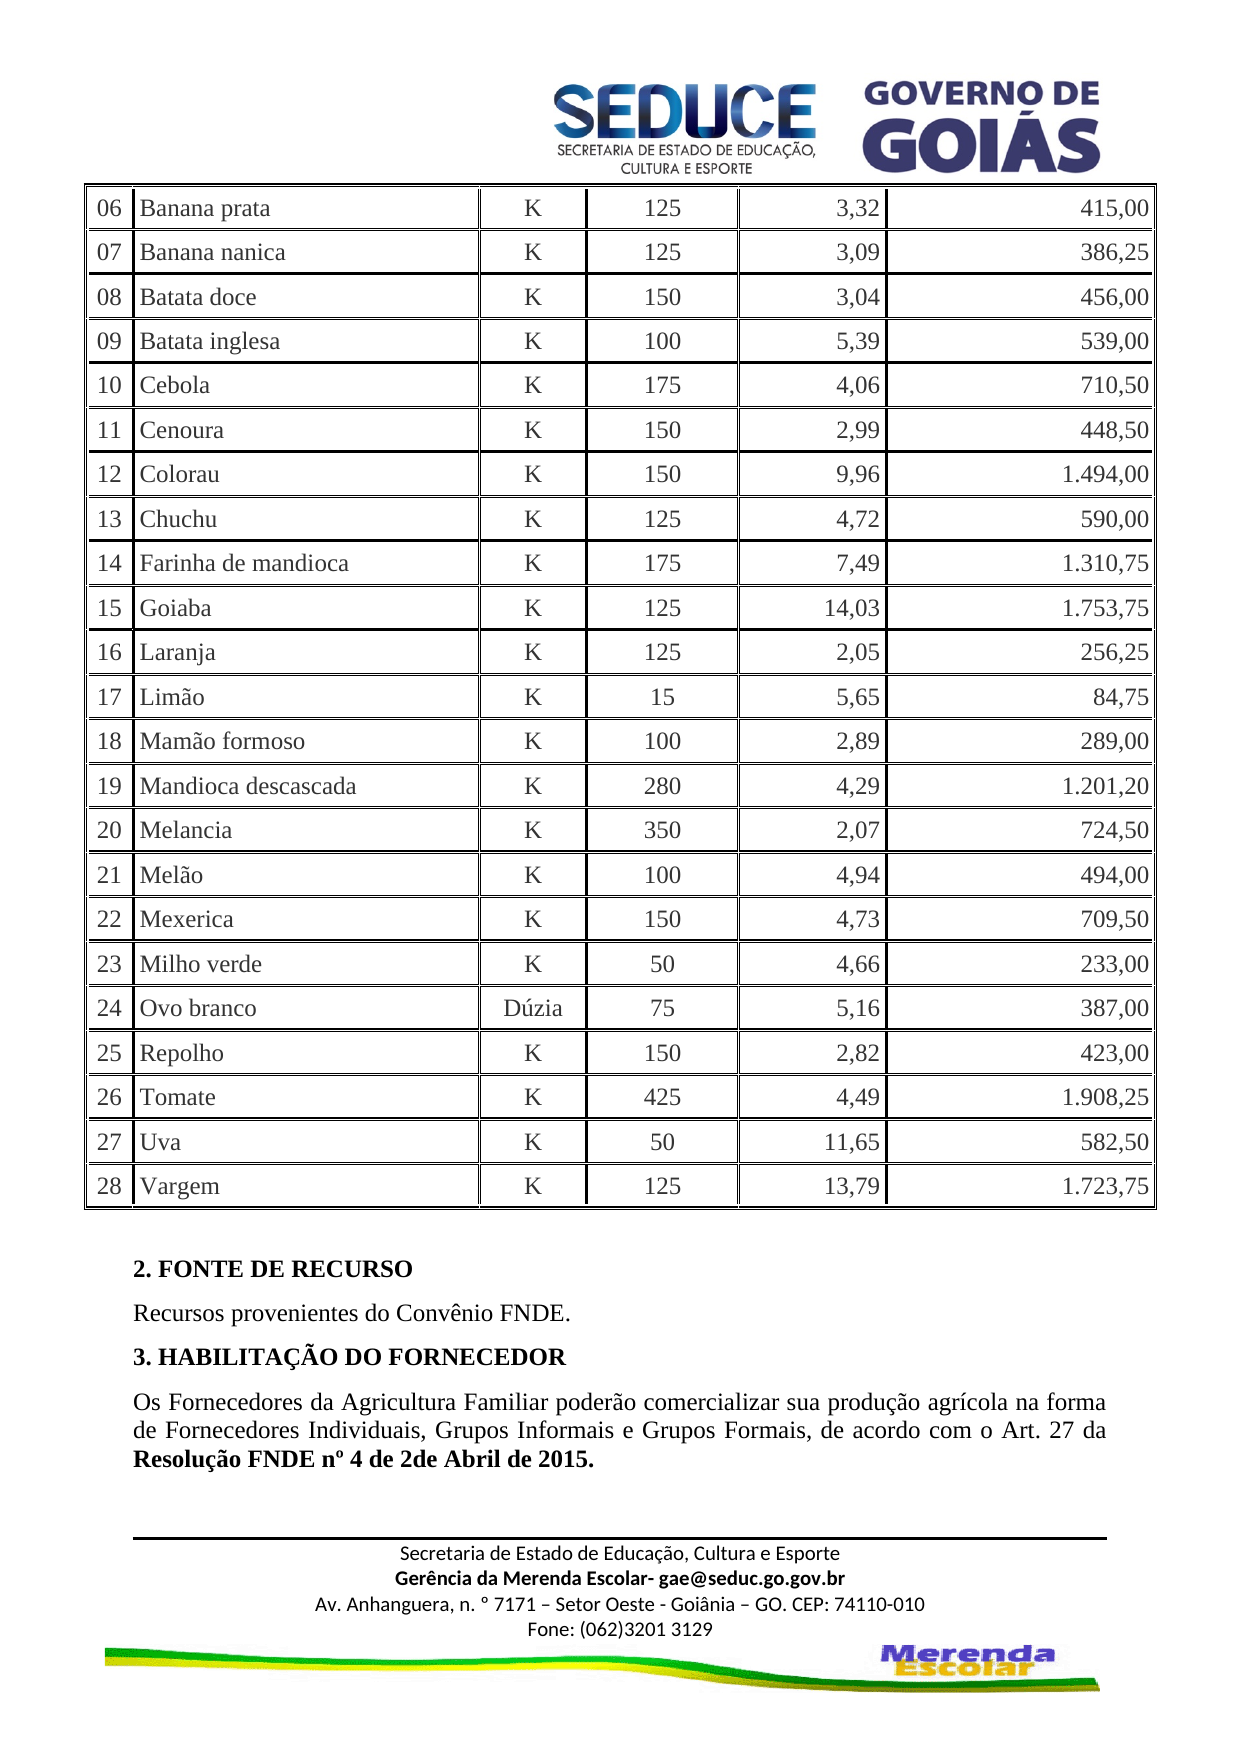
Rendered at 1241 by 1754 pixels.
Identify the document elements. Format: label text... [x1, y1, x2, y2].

table_cell 150 [588, 275, 737, 317]
table_cell 15 [588, 676, 737, 717]
table_cell K [481, 364, 585, 406]
table_cell K [481, 231, 585, 272]
table_cell K [480, 187, 586, 228]
table_cell K [481, 320, 585, 361]
table_cell Vargem [133, 1165, 480, 1206]
table_cell K [481, 1121, 585, 1162]
table_cell 07 [85, 228, 133, 272]
table_cell 2,05 [740, 631, 885, 672]
table_cell Mandioca descascada [135, 765, 478, 806]
table_cell K [481, 409, 585, 450]
table_cell Milho verde [135, 943, 478, 984]
table_cell 06 [87, 185, 133, 228]
table_cell Banana nanica [135, 231, 478, 272]
table_cell Laranja [135, 631, 478, 672]
table_cell 710,50 [888, 361, 1154, 406]
table_cell Goiaba [135, 587, 478, 628]
table_cell K [481, 720, 585, 761]
text 3. HABILITAÇÃO DO FORNECEDOR [133, 1342, 1107, 1371]
table_cell K [481, 275, 585, 317]
table_cell 21 [87, 850, 132, 895]
table_cell 3,04 [740, 275, 885, 317]
table_cell K [481, 1076, 585, 1117]
table_cell 75 [588, 987, 737, 1028]
table_cell 17 [87, 673, 132, 717]
table_cell 4,73 [740, 898, 885, 939]
table_cell K [481, 587, 585, 628]
table_cell 5,16 [740, 987, 885, 1028]
table_cell K [481, 631, 585, 672]
table_cell 125 [588, 587, 737, 628]
table_cell K [480, 1165, 586, 1206]
table_cell 3,32 [739, 187, 886, 228]
table_cell 233,00 [888, 939, 1154, 984]
picture [553, 73, 1108, 183]
table_cell 415,00 [886, 187, 1154, 228]
table_cell 13,79 [739, 1165, 886, 1206]
text 2. FONTE DE RECURSO [133, 1254, 1107, 1282]
table_cell 1.310,75 [888, 539, 1154, 583]
table_cell 125 [588, 231, 737, 272]
table_cell 100 [588, 320, 737, 361]
text Recursos provenientes do Convênio FNDE. [133, 1298, 1107, 1327]
table_cell 23 [87, 939, 132, 984]
table_cell 28 [85, 1162, 133, 1206]
table_cell 4,66 [740, 943, 885, 984]
table_cell 19 [87, 761, 132, 806]
table_cell K [481, 1032, 585, 1073]
table_cell 150 [588, 453, 737, 494]
table_cell 11 [85, 406, 133, 450]
table_cell 2,82 [740, 1032, 885, 1073]
table_cell 1.723,75 [886, 1162, 1155, 1206]
table_cell 175 [588, 542, 737, 583]
table_cell 18 [85, 717, 133, 761]
table_cell 14,03 [740, 587, 885, 628]
table_cell 3,09 [740, 231, 885, 272]
table_cell K [481, 676, 585, 717]
table_cell K [481, 809, 585, 850]
table_cell 5,65 [740, 676, 885, 717]
table_cell 386,25 [886, 228, 1155, 272]
table_cell 27 [87, 1117, 132, 1162]
table_cell Batata inglesa [135, 320, 478, 361]
table_cell 2,89 [740, 720, 885, 761]
table_cell 16 [85, 628, 132, 672]
table_cell Tomate [135, 1076, 478, 1117]
table_cell Banana prata [133, 187, 480, 228]
table_cell 423,00 [888, 1028, 1154, 1073]
table_cell 539,00 [886, 317, 1155, 361]
table_cell 125 [586, 187, 738, 228]
table_cell Chuchu [135, 498, 478, 539]
table_cell 08 [87, 272, 132, 317]
table_cell 724,50 [886, 806, 1155, 850]
table_cell 125 [588, 631, 737, 672]
table_cell 150 [588, 898, 737, 939]
table_cell 12 [87, 450, 132, 494]
table_cell Uva [135, 1121, 478, 1162]
table_cell 1.494,00 [888, 450, 1154, 494]
table_cell 4,49 [740, 1076, 885, 1117]
table_cell 150 [588, 1032, 737, 1073]
table_cell 456,00 [888, 272, 1154, 317]
table_cell 4,06 [740, 364, 885, 406]
table_cell 4,72 [740, 498, 885, 539]
table_cell 100 [588, 854, 737, 895]
table_cell 20 [85, 806, 133, 850]
table_cell 1.201,20 [888, 761, 1154, 806]
table_cell 5,39 [740, 320, 885, 361]
table_cell Farinha de mandioca [135, 542, 478, 583]
table_cell 2,07 [740, 809, 885, 850]
table_cell Melão [135, 854, 478, 895]
table_cell 4,94 [740, 854, 885, 895]
table_cell 1.753,75 [888, 584, 1154, 628]
table_cell 280 [588, 765, 737, 806]
table_cell Dúzia [481, 987, 585, 1028]
table_cell K [481, 765, 585, 806]
table_cell K [481, 898, 585, 939]
table_cell 150 [588, 409, 737, 450]
table_cell 175 [588, 364, 737, 406]
table_cell 50 [588, 1121, 737, 1162]
table_cell Mexerica [135, 898, 478, 939]
table_cell 350 [588, 809, 737, 850]
table_cell 100 [588, 720, 737, 761]
table_cell Mamão formoso [135, 720, 478, 761]
table_cell 25 [87, 1028, 132, 1073]
table_cell 14 [87, 539, 132, 583]
table_cell Ovo branco [135, 987, 478, 1028]
table_cell 425 [588, 1076, 737, 1117]
table_cell 448,50 [886, 406, 1155, 450]
table_cell 26 [85, 1073, 133, 1117]
table_cell 15 [87, 584, 132, 628]
table_cell 84,75 [888, 673, 1154, 717]
table_cell 289,00 [886, 717, 1155, 761]
table_cell 11,65 [740, 1121, 885, 1162]
table_cell 50 [588, 943, 737, 984]
table_cell 256,25 [888, 628, 1155, 672]
table_cell Cenoura [135, 409, 478, 450]
table_cell K [481, 542, 585, 583]
table_cell 709,50 [886, 895, 1155, 939]
table_cell K [481, 854, 585, 895]
table_cell 125 [588, 498, 737, 539]
table_cell 494,00 [888, 850, 1154, 895]
table_cell 1.908,25 [886, 1073, 1155, 1117]
table_cell Repolho [135, 1032, 478, 1073]
table_cell Colorau [135, 453, 478, 494]
text Os Fornecedores da Agricultura Familiar poderão comercializar sua produção agrícola na forma de Fornecedores Individuais, Grupos Informais e Grupos Formais, de acordo com o Art. 27 da Resolução FNDE nº 4 de 2de Abril de 2015. [133, 1387, 1107, 1473]
table_cell 387,00 [886, 984, 1155, 1028]
table_cell 125 [586, 1165, 738, 1206]
table_cell Cebola [135, 364, 478, 406]
table_cell 2,99 [740, 409, 885, 450]
table_cell K [481, 453, 585, 494]
table_cell 582,50 [888, 1117, 1154, 1162]
table_cell 7,49 [740, 542, 885, 583]
table_cell 590,00 [888, 495, 1154, 539]
table_cell Limão [135, 676, 478, 717]
table_cell K [481, 943, 585, 984]
table_cell 9,96 [740, 453, 885, 494]
table_cell Melancia [135, 809, 478, 850]
table_cell 13 [87, 495, 132, 539]
table_cell 4,29 [740, 765, 885, 806]
table_cell K [481, 498, 585, 539]
table_cell 24 [85, 984, 133, 1028]
table_cell 22 [85, 895, 133, 939]
table_cell 10 [87, 361, 132, 406]
table_cell Batata doce [135, 275, 478, 317]
table_cell 09 [85, 317, 133, 361]
